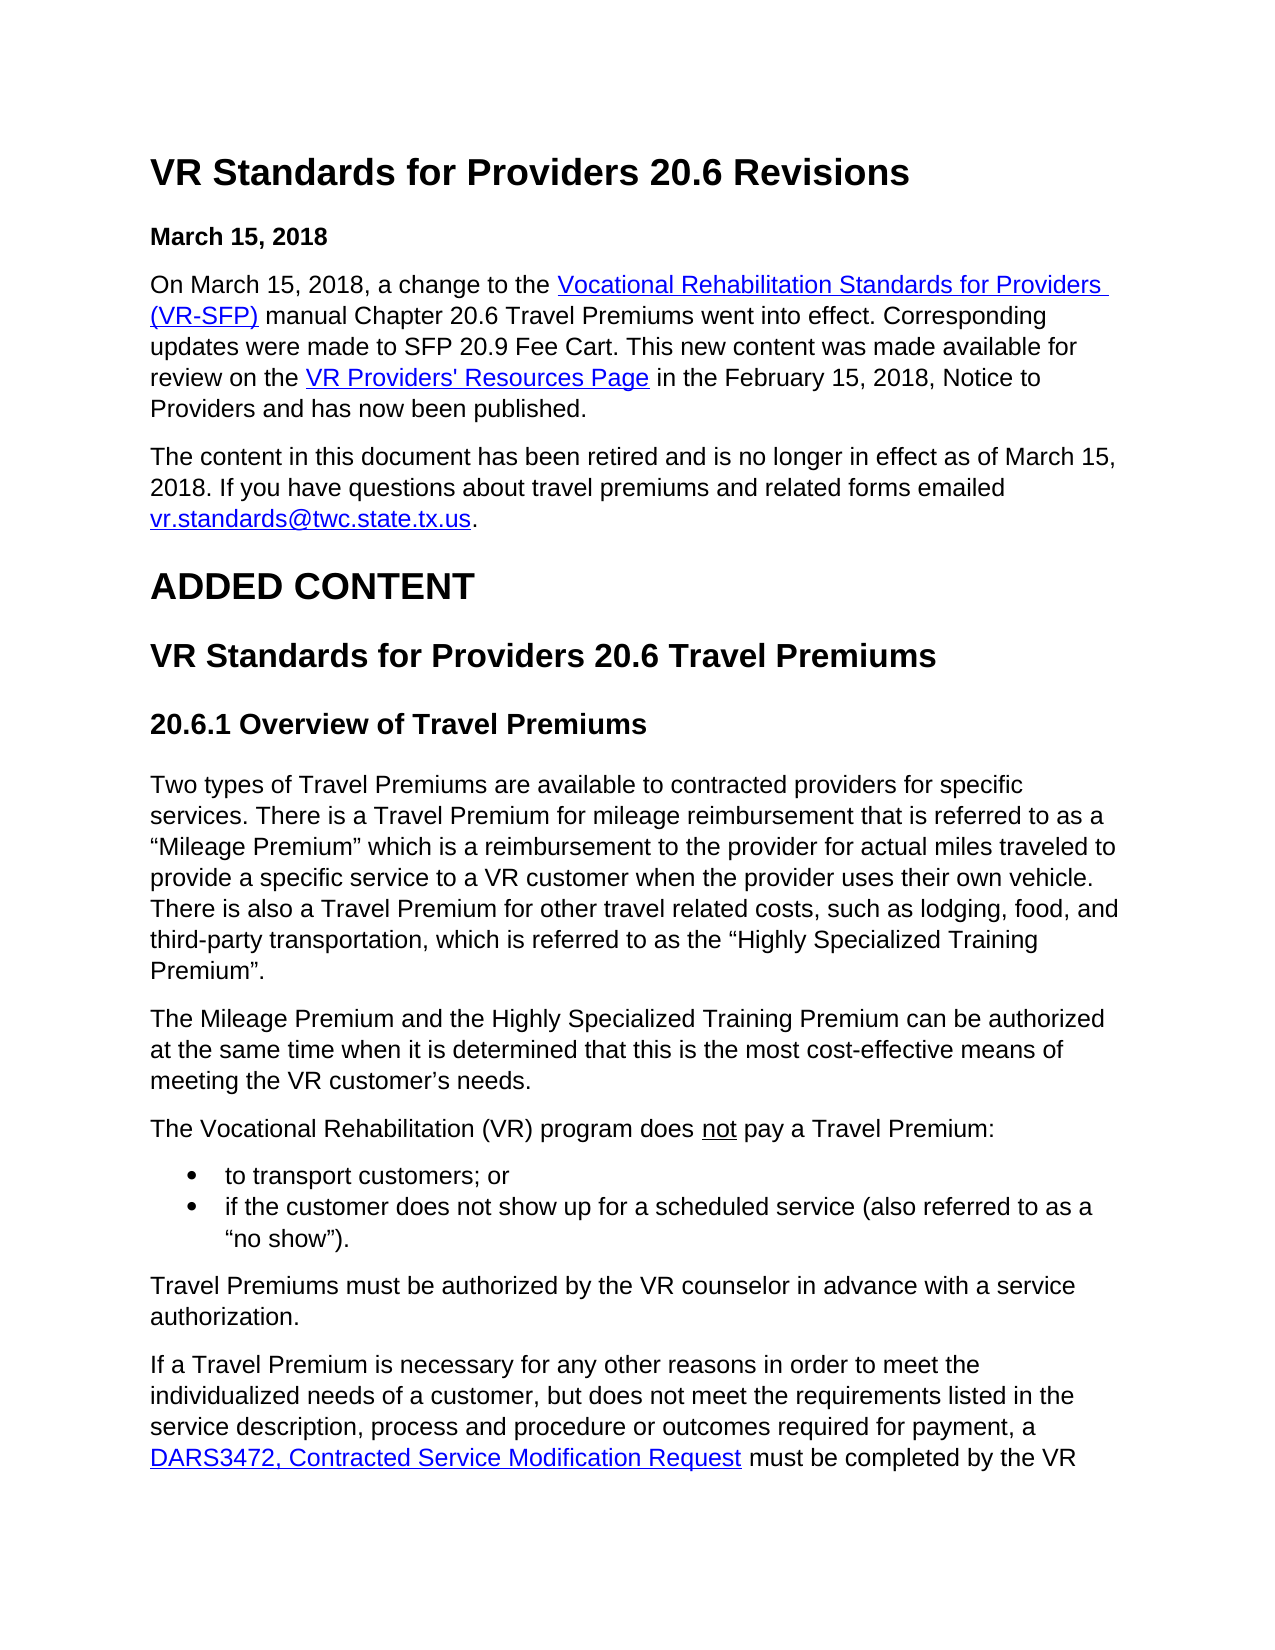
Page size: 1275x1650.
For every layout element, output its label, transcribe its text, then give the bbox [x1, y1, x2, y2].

text Travel Premiums must be authorized by the VR counselor in advance with a service authorization. [150, 1271, 1125, 1331]
list to transport customers; or [187, 1161, 1125, 1190]
subtitle VR Standards for Providers 20.6 Travel Premiums [150, 636, 1125, 675]
subtitle 20.6.1 Overview of Travel Premiums [150, 707, 1125, 741]
text On March 15, 2018, a change to the Vocational Rehabilitation Standards for Providers (VR-SFP) manual Chapter 20.6 Travel Premiums went into effect. Corresponding updates were made to SFP 20.9 Fee Cart. This new content was made available for review on the VR Providers' Resources Page in the February 15, 2018, Notice to Providers and has now been published. [150, 270, 1125, 423]
text The Mileage Premium and the Highly Specialized Training Premium can be authorized at the same time when it is determined that this is the most cost-effective means of meeting the VR customer’s needs. [150, 1004, 1125, 1094]
text Two types of Travel Premiums are available to contracted providers for specific services. There is a Travel Premium for mileage reimbursement that is referred to as a “Mileage Premium” which is a reimbursement to the provider for actual miles traveled to provide a specific service to a VR customer when the provider uses their own vehicle. There is also a Travel Premium for other travel related costs, such as lodging, food, and third-party transportation, which is referred to as the “Highly Specialized Training Premium”. [150, 770, 1125, 985]
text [150, 1350, 1125, 1472]
subtitle ADDED CONTENT [150, 564, 1125, 607]
text The Vocational Rehabilitation (VR) program does not pay a Travel Premium: [150, 1113, 1125, 1142]
text March 15, 2018 [150, 222, 1125, 251]
list if the customer does not show up for a scheduled service (also referred to as a “no show”). [187, 1192, 1125, 1252]
text The content in this document has been retired and is no longer in effect as of March 15, 2018. If you have questions about travel premiums and related forms emailed vr.standards@twc.state.tx.us. [150, 442, 1125, 533]
subtitle VR Standards for Providers 20.6 Revisions [150, 150, 1125, 193]
